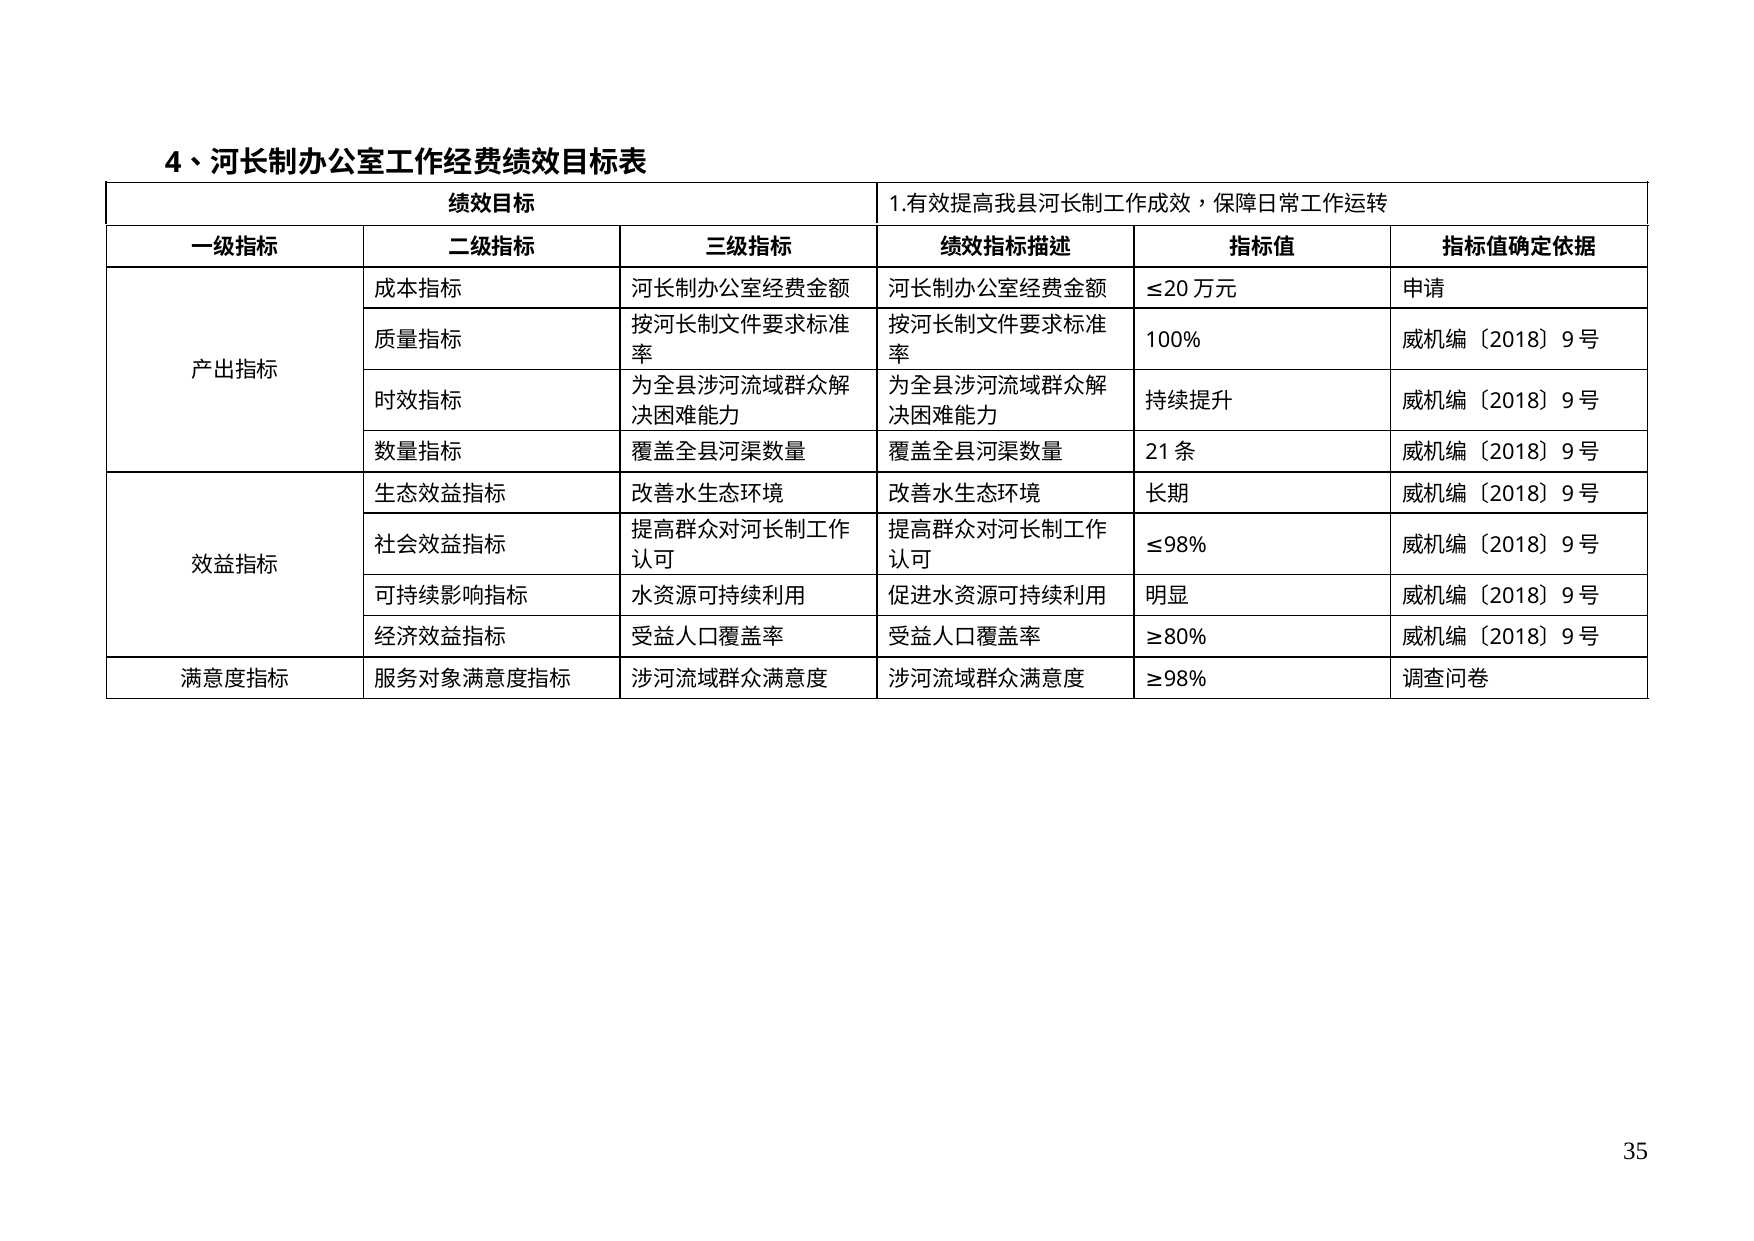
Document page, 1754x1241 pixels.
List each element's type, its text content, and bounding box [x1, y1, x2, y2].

table_cell 覆盖全县河渠数量 [878, 431, 1133, 471]
table_cell 威机编〔2018〕9号 [1391, 514, 1647, 573]
table_cell 水资源可持续利用 [621, 575, 876, 615]
text 4、河长制办公室工作经费绩效目标表 [106, 142, 1648, 181]
table_cell 为全县涉河流域群众解决困难能力 [621, 370, 876, 429]
table_cell 生态效益指标 [364, 473, 619, 512]
table_cell 按河长制文件要求标准率 [621, 309, 876, 368]
table_cell 受益人口覆盖率 [621, 616, 876, 656]
table_header 绩效指标描述 [878, 226, 1133, 266]
table_cell 河长制办公室经费金额 [621, 268, 876, 307]
table_cell 时效指标 [364, 370, 619, 429]
table_cell 明显 [1135, 575, 1390, 615]
table_cell 按河长制文件要求标准率 [878, 309, 1133, 368]
table_header 绩效目标 [107, 183, 876, 223]
table_cell ≥98% [1135, 658, 1390, 697]
table_cell 调查问卷 [1391, 658, 1647, 697]
table_cell ≤98% [1135, 514, 1390, 573]
table_cell 受益人口覆盖率 [878, 616, 1133, 656]
table_cell 涉河流域群众满意度 [621, 658, 876, 697]
table_cell 成本指标 [364, 268, 619, 307]
table_cell 质量指标 [364, 309, 619, 368]
table_cell 满意度指标 [107, 658, 363, 697]
table_cell 可持续影响指标 [364, 575, 619, 615]
table_cell 促进水资源可持续利用 [878, 575, 1133, 615]
table_cell 长期 [1135, 473, 1390, 512]
table_header 一级指标 [107, 226, 363, 266]
table_cell 提高群众对河长制工作认可 [878, 514, 1133, 573]
table_header 指标值确定依据 [1391, 226, 1647, 266]
table_cell 100% [1135, 309, 1390, 368]
table_cell 威机编〔2018〕9号 [1391, 473, 1647, 512]
table_cell 威机编〔2018〕9号 [1391, 575, 1647, 615]
table_cell ≤20万元 [1135, 268, 1390, 307]
table_cell 河长制办公室经费金额 [878, 268, 1133, 307]
table_cell 社会效益指标 [364, 514, 619, 573]
table_cell 提高群众对河长制工作认可 [621, 514, 876, 573]
table_cell 为全县涉河流域群众解决困难能力 [878, 370, 1133, 429]
table_cell 威机编〔2018〕9号 [1391, 370, 1647, 429]
table_cell 21条 [1135, 431, 1390, 471]
table_cell 经济效益指标 [364, 616, 619, 656]
table_header 二级指标 [364, 226, 619, 266]
table_cell ≥80% [1135, 616, 1390, 656]
table_cell 威机编〔2018〕9号 [1391, 431, 1647, 471]
table_cell 效益指标 [107, 473, 363, 656]
table_cell 改善水生态环境 [621, 473, 876, 512]
table_cell 覆盖全县河渠数量 [621, 431, 876, 471]
table_cell 改善水生态环境 [878, 473, 1133, 512]
table_cell 持续提升 [1135, 370, 1390, 429]
table_cell 威机编〔2018〕9号 [1391, 616, 1647, 656]
table_header 指标值 [1135, 226, 1390, 266]
table_cell 涉河流域群众满意度 [878, 658, 1133, 697]
table_header 1.有效提高我县河长制工作成效，保障日常工作运转 [878, 183, 1647, 223]
table_cell 申请 [1391, 268, 1647, 307]
table_cell 数量指标 [364, 431, 619, 471]
table_cell 产出指标 [107, 268, 363, 471]
table_cell 服务对象满意度指标 [364, 658, 619, 697]
table_header 三级指标 [621, 226, 876, 266]
table_cell 威机编〔2018〕9号 [1391, 309, 1647, 368]
